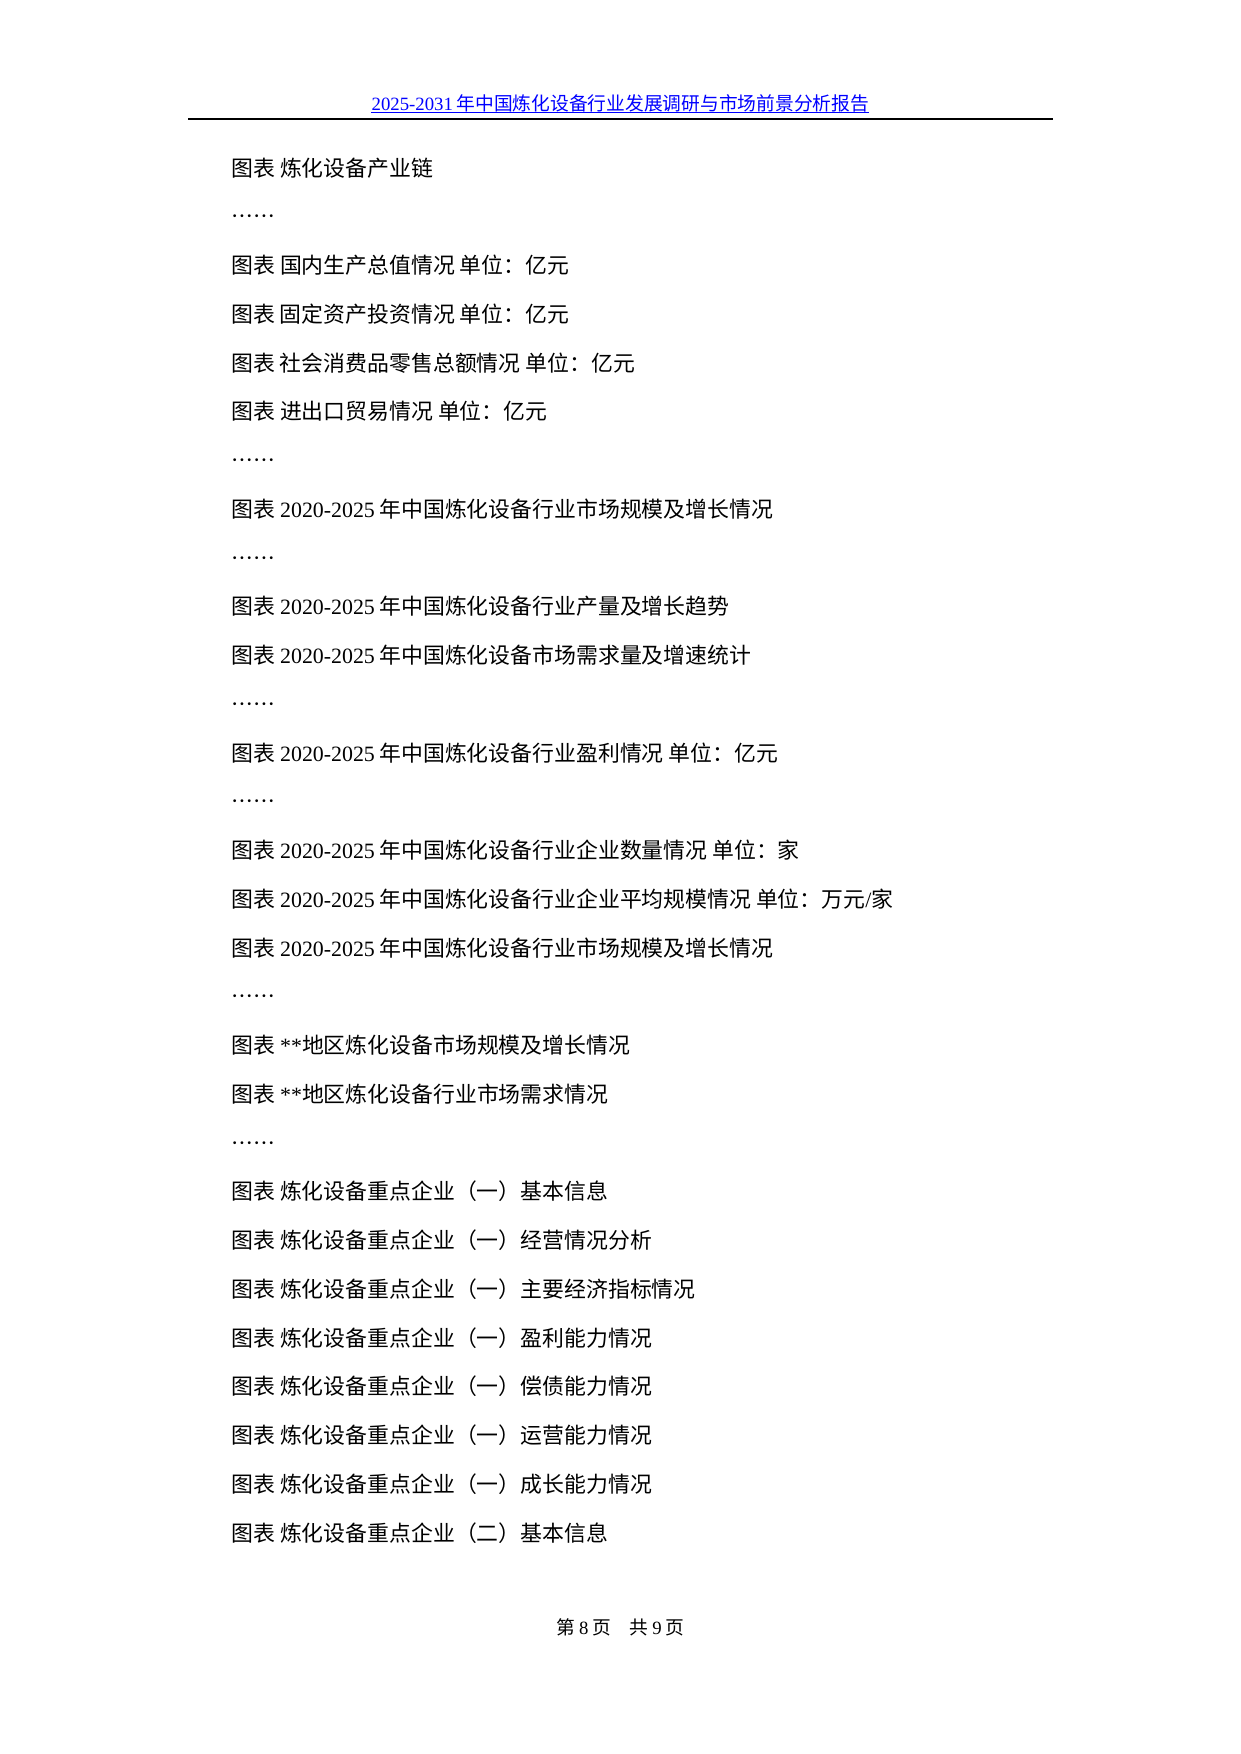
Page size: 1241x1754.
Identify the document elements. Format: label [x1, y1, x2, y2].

text [187, 150, 1053, 1548]
